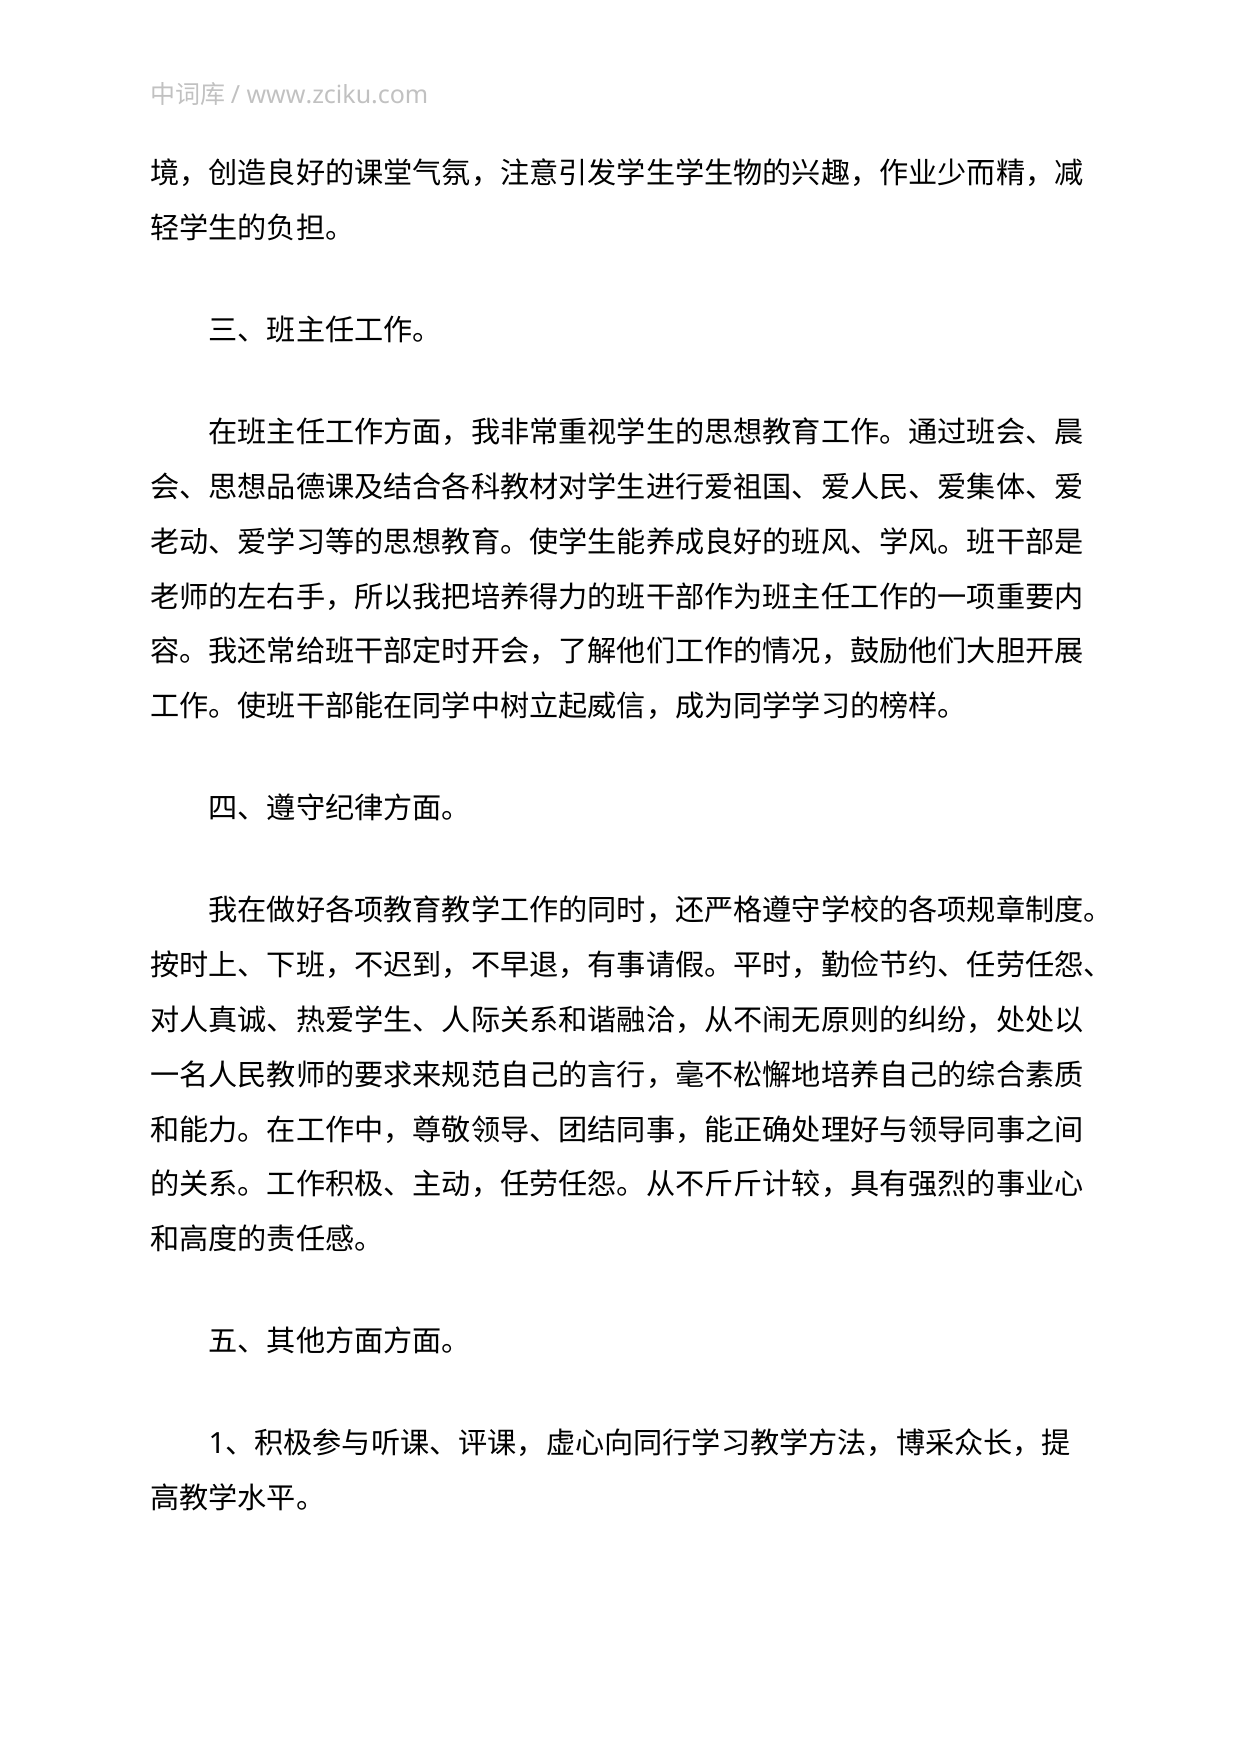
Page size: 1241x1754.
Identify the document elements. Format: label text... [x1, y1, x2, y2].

text 我在做好各项教育教学工作的同时，还严格遵守学校的各项规章制度。按时上、下班，不迟到，不早退，有事请假。平时，勤俭节约、任劳任怨、对人真诚、热爱学生、人际关系和谐融洽，从不闹无原则的纠纷，处处以一名人民教师的要求来规范自己的言行，毫不松懈地培养自己的综合素质和能力。在工作中，尊敬领导、团结同事，能正确处理好与领导同事之间的关系。工作积极、主动，任劳任怨。从不斤斤计较，具有强烈的事业心和高度的责任感。 [150, 886, 1090, 1258]
text 在班主任工作方面，我非常重视学生的思想教育工作。通过班会、晨会、思想品德课及结合各科教材对学生进行爱祖国、爱人民、爱集体、爱老动、爱学习等的思想教育。使学生能养成良好的班风、学风。班干部是老师的左右手，所以我把培养得力的班干部作为班主任工作的一项重要内容。我还常给班干部定时开会，了解他们工作的情况，鼓励他们大胆开展工作。使班干部能在同学中树立起威信，成为同学学习的榜样。 [150, 408, 1090, 725]
text 四、遵守纪律方面。 [150, 785, 1090, 827]
text 1、积极参与听课、评课，虚心向同行学习教学方法，博采众长，提高教学水平。 [150, 1419, 1090, 1517]
text 五、其他方面方面。 [150, 1318, 1090, 1360]
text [150, 150, 1090, 247]
text 三、班主任工作。 [150, 307, 1090, 349]
